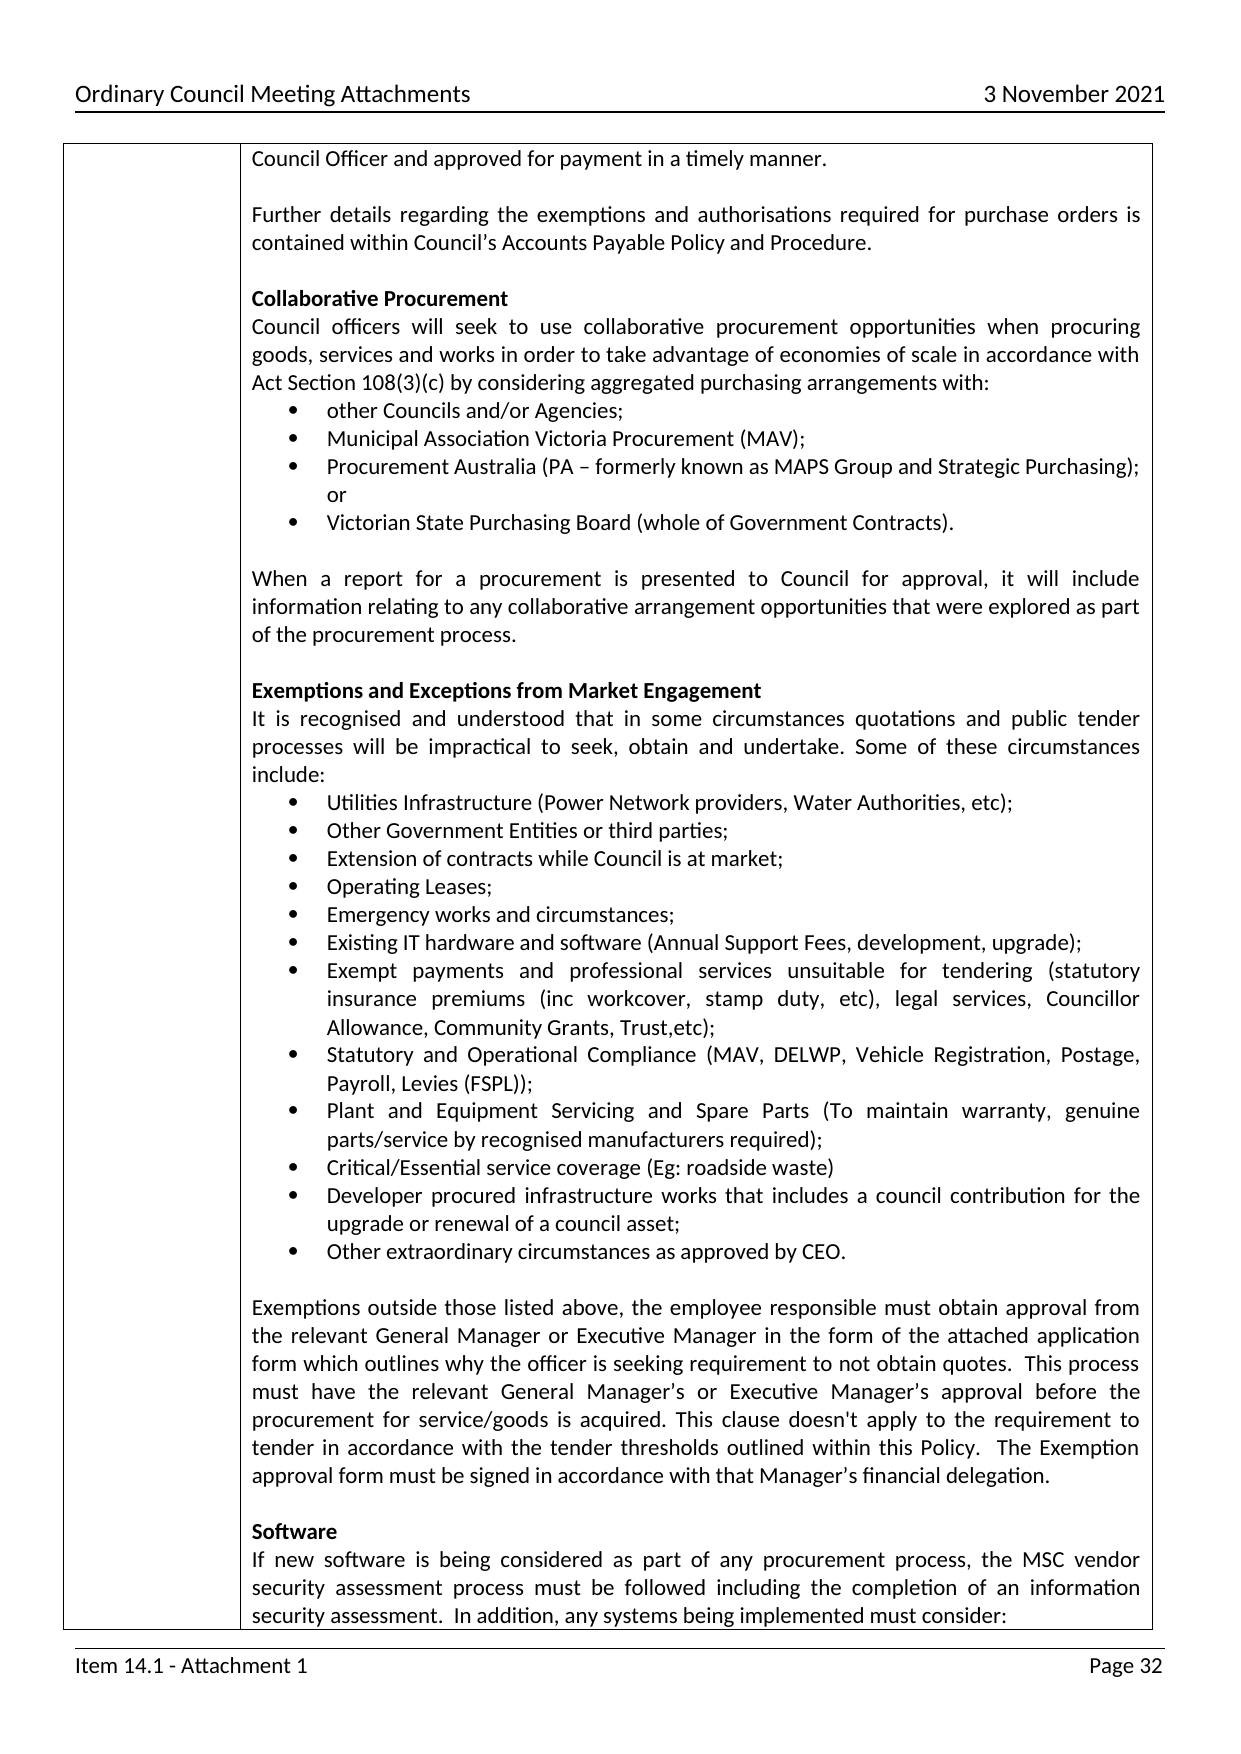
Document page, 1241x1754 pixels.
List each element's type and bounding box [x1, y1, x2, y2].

table_cell [64, 144, 240, 1629]
table_cell [241, 144, 1152, 1629]
